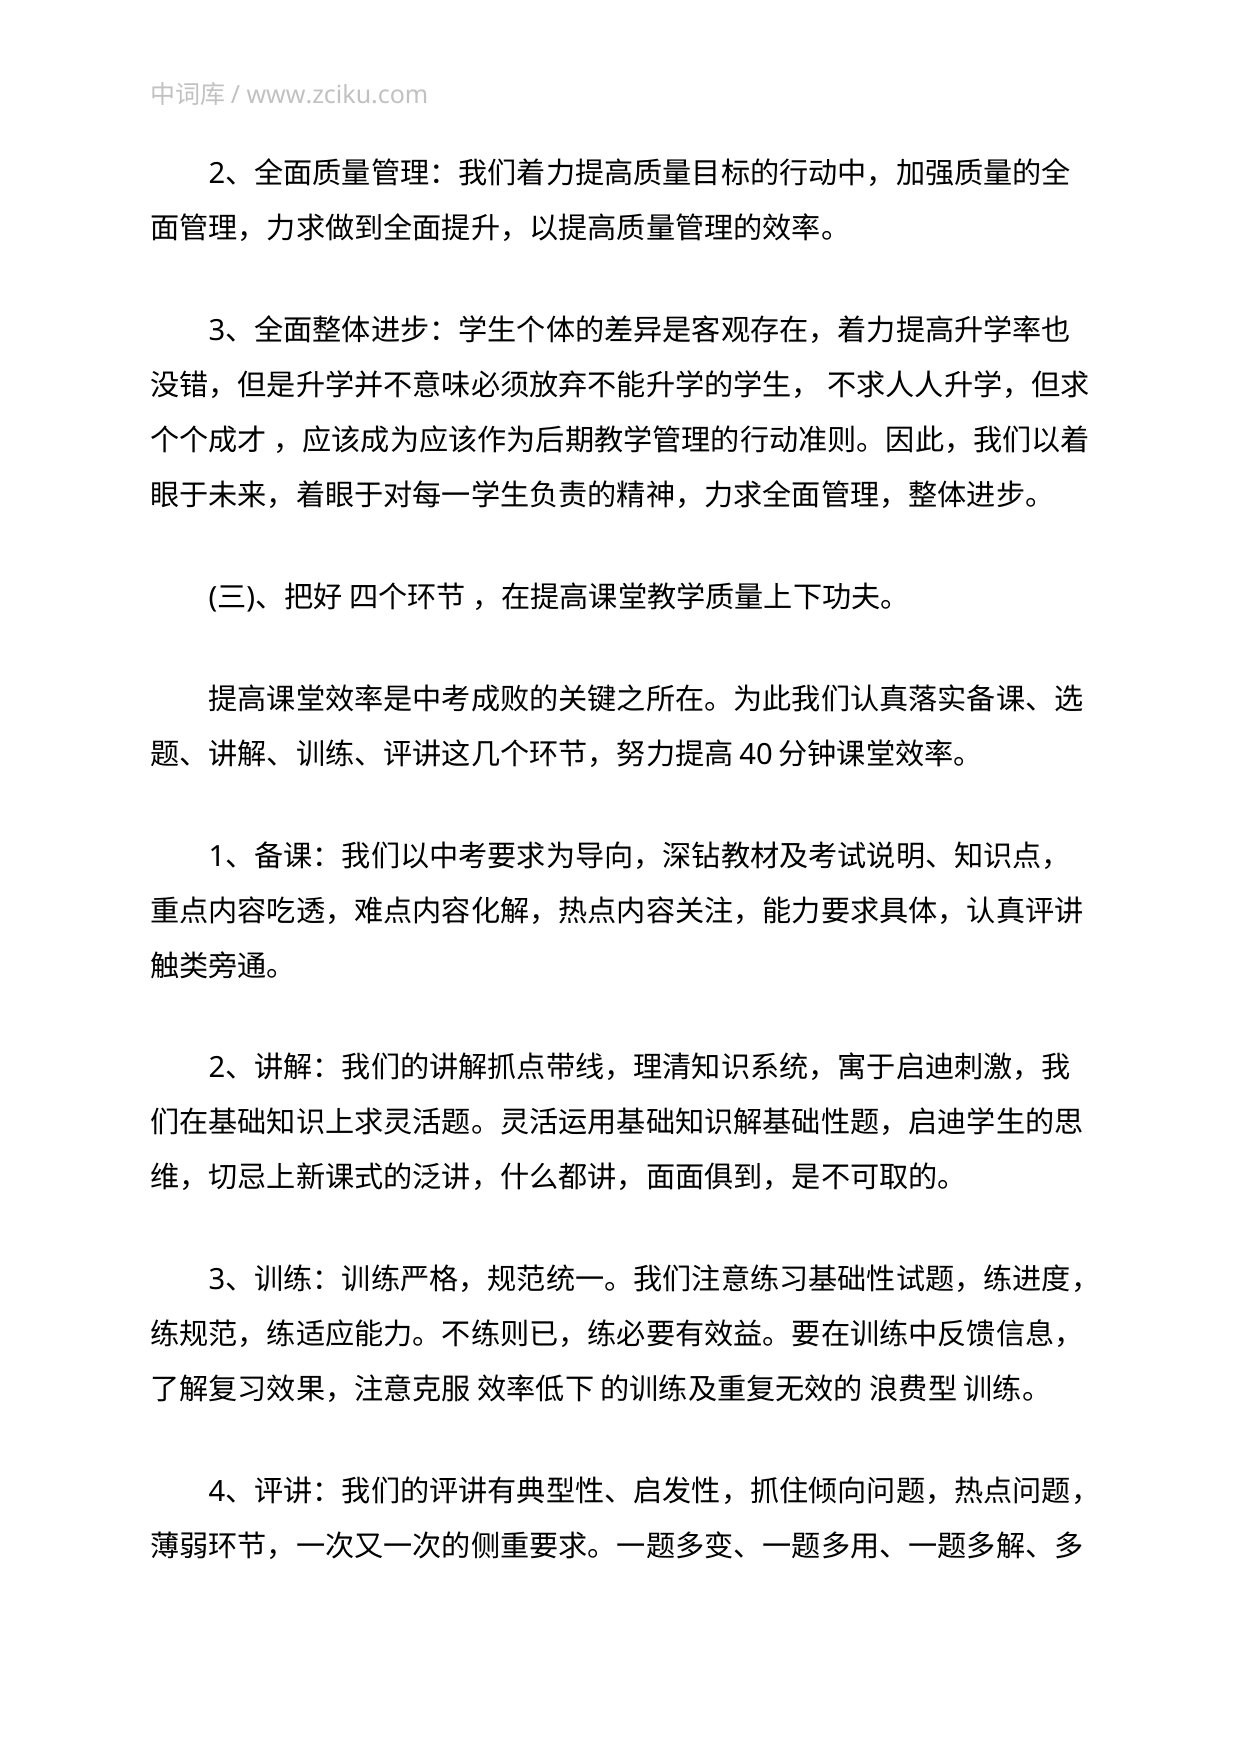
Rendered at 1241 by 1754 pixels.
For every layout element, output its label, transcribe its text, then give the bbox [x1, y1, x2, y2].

text (三)、把好 四个环节 ，在提高课堂教学质量上下功夫。 [150, 573, 1090, 616]
text 3、全面整体进步：学生个体的差异是客观存在，着力提高升学率也没错，但是升学并不意味必须放弃不能升学的学生， 不求人人升学，但求个个成才 ，应该成为应该作为后期教学管理的行动准则。因此，我们以着眼于未来，着眼于对每一学生负责的精神，力求全面管理，整体进步。 [150, 307, 1090, 514]
text 提高课堂效率是中考成败的关键之所在。为此我们认真落实备课、选题、讲解、训练、评讲这几个环节，努力提高40分钟课堂效率。 [150, 675, 1090, 773]
text 2、讲解：我们的讲解抓点带线，理清知识系统，寓于启迪刺激，我们在基础知识上求灵活题。灵活运用基础知识解基础性题，启迪学生的思维，切忌上新课式的泛讲，什么都讲，面面俱到，是不可取的。 [150, 1044, 1090, 1196]
text 3、训练：训练严格，规范统一。我们注意练习基础性试题，练进度，练规范，练适应能力。不练则已，练必要有效益。要在训练中反馈信息，了解复习效果，注意克服 效率低下 的训练及重复无效的 浪费型 训练。 [150, 1256, 1090, 1408]
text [150, 1467, 1090, 1564]
text 2、全面质量管理：我们着力提高质量目标的行动中，加强质量的全面管理，力求做到全面提升，以提高质量管理的效率。 [150, 150, 1090, 247]
text 1、备课：我们以中考要求为导向，深钻教材及考试说明、知识点，重点内容吃透，难点内容化解，热点内容关注，能力要求具体，认真评讲触类旁通。 [150, 832, 1090, 984]
